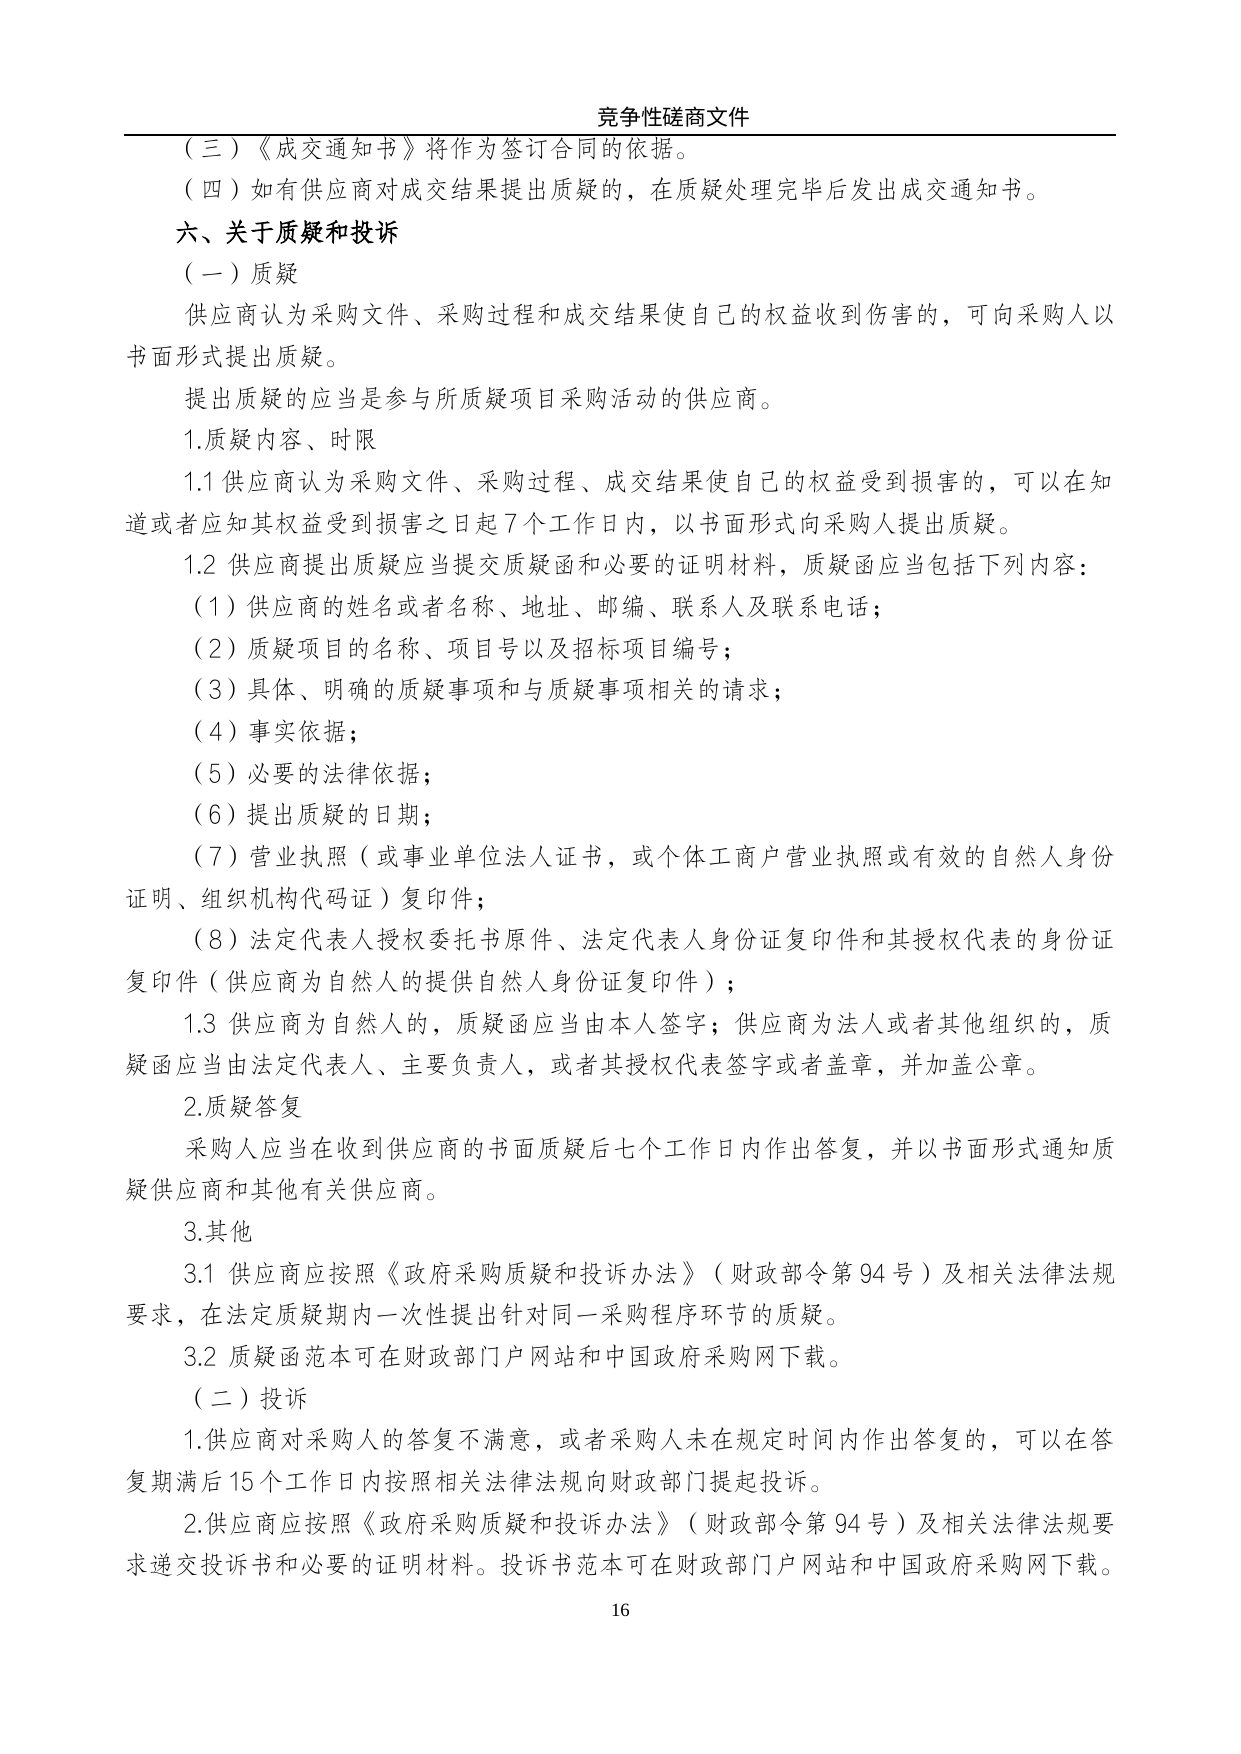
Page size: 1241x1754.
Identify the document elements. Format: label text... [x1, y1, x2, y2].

text （4）事实依据； [124, 719, 1116, 747]
subtitle 六、关于质疑和投诉 [124, 219, 1116, 247]
text （7）营业执照（或事业单位法人证书，或个体工商户营业执照或有效的自然人身份证明、组织机构代码证）复印件； [124, 844, 1116, 913]
text （一）质疑 [124, 261, 1116, 288]
text （2）质疑项目的名称、项目号以及招标项目编号； [124, 636, 1116, 663]
text （四）如有供应商对成交结果提出质疑的，在质疑处理完毕后发出成交通知书。 [124, 177, 1116, 205]
text （5）必要的法律依据； [124, 761, 1116, 788]
text 提出质疑的应当是参与所质疑项目采购活动的供应商。 [124, 386, 1116, 413]
text 供应商认为采购文件、采购过程和成交结果使自己的权益收到伤害的，可向采购人以书面形式提出质疑。 [124, 302, 1116, 372]
text 3.2 质疑函范本可在财政部门户网站和中国政府采购网下载。 [124, 1344, 1116, 1372]
text （6）提出质疑的日期； [124, 802, 1116, 830]
text 1.3 供应商为自然人的，质疑函应当由本人签字；供应商为法人或者其他组织的，质疑函应当由法定代表人、主要负责人，或者其授权代表签字或者盖章，并加盖公章。 [124, 1011, 1116, 1080]
text 1.供应商对采购人的答复不满意，或者采购人未在规定时间内作出答复的，可以在答复期满后15个工作日内按照相关法律法规向财政部门提起投诉。 [124, 1427, 1116, 1497]
text 3.1 供应商应按照《政府采购质疑和投诉办法》（财政部令第94号）及相关法律法规要求，在法定质疑期内一次性提出针对同一采购程序环节的质疑。 [124, 1261, 1116, 1330]
text （8）法定代表人授权委托书原件、法定代表人身份证复印件和其授权代表的身份证复印件（供应商为自然人的提供自然人身份证复印件）； [124, 927, 1116, 997]
text （1）供应商的姓名或者名称、地址、邮编、联系人及联系电话； [124, 594, 1116, 622]
text 2.供应商应按照《政府采购质疑和投诉办法》（财政部令第94号）及相关法律法规要求递交投诉书和必要的证明材料。投诉书范本可在财政部门户网站和中国政府采购网下载。 [124, 1511, 1116, 1580]
text 2.质疑答复 [124, 1094, 1116, 1122]
text （3）具体、明确的质疑事项和与质疑事项相关的请求； [124, 677, 1116, 705]
text 1.2 供应商提出质疑应当提交质疑函和必要的证明材料，质疑函应当包括下列内容： [124, 552, 1116, 580]
text 采购人应当在收到供应商的书面质疑后七个工作日内作出答复，并以书面形式通知质疑供应商和其他有关供应商。 [124, 1136, 1116, 1205]
text 3.其他 [124, 1219, 1116, 1247]
text （三）《成交通知书》将作为签订合同的依据。 [124, 136, 1116, 163]
text 1.质疑内容、时限 [124, 427, 1116, 455]
text （二）投诉 [124, 1386, 1116, 1413]
text 1.1供应商认为采购文件、采购过程、成交结果使自己的权益受到损害的，可以在知道或者应知其权益受到损害之日起7个工作日内，以书面形式向采购人提出质疑。 [124, 469, 1116, 538]
